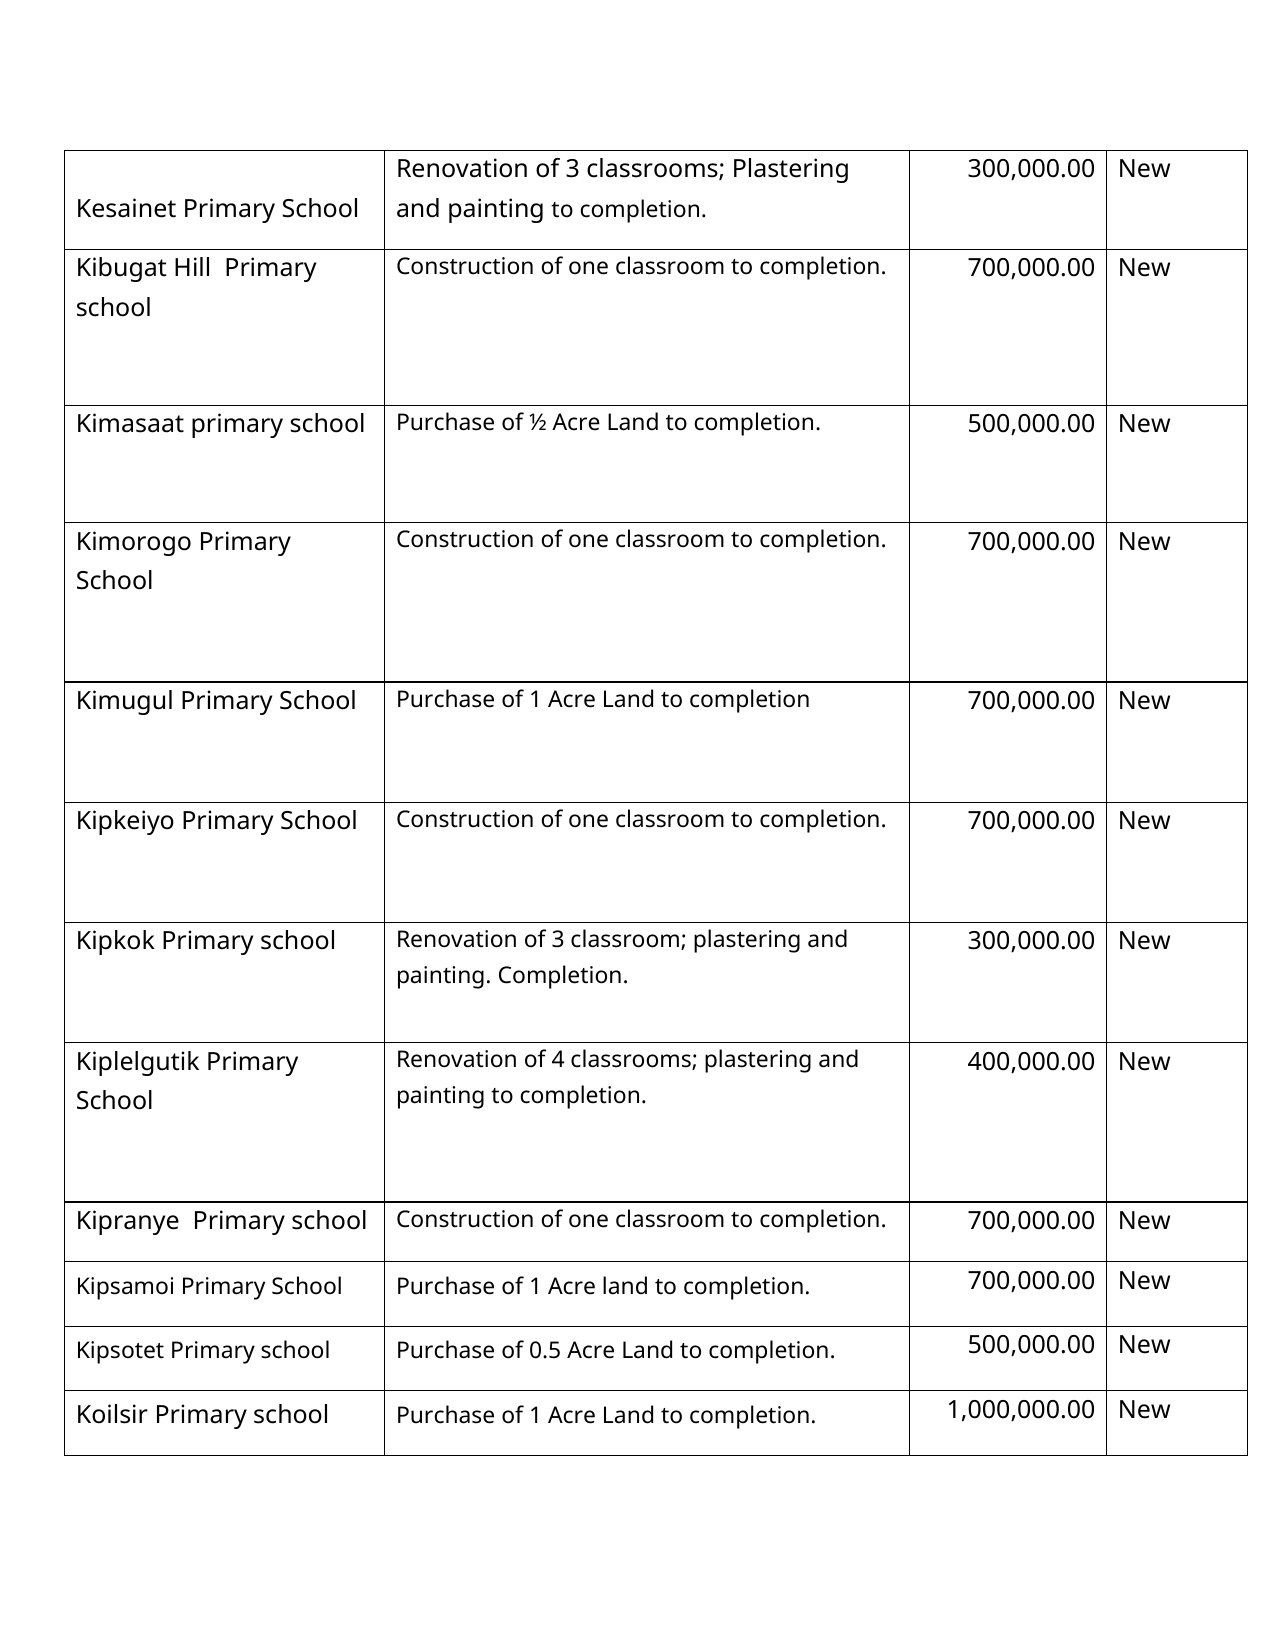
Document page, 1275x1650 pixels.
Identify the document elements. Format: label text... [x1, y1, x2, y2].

table_cell 500,000.00 [910, 1327, 1106, 1390]
table_cell Koilsir Primary school [65, 1391, 384, 1455]
table_cell Purchase of ½ Acre Land to completion. [385, 406, 909, 522]
table_cell New [1107, 803, 1247, 922]
table_cell 400,000.00 [910, 1043, 1106, 1201]
table_cell Kimasaat primary school [65, 406, 384, 522]
table_cell Purchase of 1 Acre Land to completion. [385, 1391, 909, 1455]
table_cell New [1107, 523, 1247, 681]
table_cell Renovation of 3 classroom; plastering and painting. Completion. [385, 923, 909, 1042]
table_cell Purchase of 1 Acre Land to completion [385, 683, 909, 802]
table_cell Kipsamoi Primary School [65, 1262, 384, 1326]
table_cell Kipkeiyo Primary School [65, 803, 384, 922]
table_cell New [1107, 151, 1247, 249]
table_cell 1,000,000.00 [910, 1391, 1106, 1455]
table_cell Renovation of 3 classrooms; Plastering and painting to completion. [385, 151, 909, 249]
table_cell New [1107, 1262, 1247, 1326]
table_cell 700,000.00 [910, 1262, 1106, 1326]
table_cell Construction of one classroom to completion. [385, 1203, 909, 1261]
table_cell Purchase of 0.5 Acre Land to completion. [385, 1327, 909, 1390]
table_cell Construction of one classroom to completion. [385, 803, 909, 922]
table_cell Kesainet Primary School [65, 151, 384, 249]
table_cell 700,000.00 [910, 250, 1106, 405]
table_cell New [1107, 1203, 1247, 1261]
table_cell Kipranye Primary school [65, 1203, 384, 1261]
table_cell 700,000.00 [910, 803, 1106, 922]
table_cell Renovation of 4 classrooms; plastering and painting to completion. [385, 1043, 909, 1201]
table_cell Kimugul Primary School [65, 683, 384, 802]
table_cell Kipkok Primary school [65, 923, 384, 1042]
table_cell 700,000.00 [910, 1203, 1106, 1261]
table_cell 500,000.00 [910, 406, 1106, 522]
table_cell New [1107, 250, 1247, 405]
table_cell Kimorogo Primary School [65, 523, 384, 681]
table_cell Kibugat Hill Primary school [65, 250, 384, 405]
table_cell 300,000.00 [910, 923, 1106, 1042]
table_cell New [1107, 406, 1247, 522]
table_cell Kipsotet Primary school [65, 1327, 384, 1390]
table_cell 700,000.00 [910, 683, 1106, 802]
table_cell New [1107, 1043, 1247, 1201]
table_cell New [1107, 683, 1247, 802]
table_cell 700,000.00 [910, 523, 1106, 681]
table_cell New [1107, 923, 1247, 1042]
table_cell Construction of one classroom to completion. [385, 250, 909, 405]
table_cell New [1107, 1391, 1247, 1455]
table_cell 300,000.00 [910, 151, 1106, 249]
table_cell Kiplelgutik Primary School [65, 1043, 384, 1201]
table_cell Purchase of 1 Acre land to completion. [385, 1262, 909, 1326]
table_cell Construction of one classroom to completion. [385, 523, 909, 681]
table_cell New [1107, 1327, 1247, 1390]
